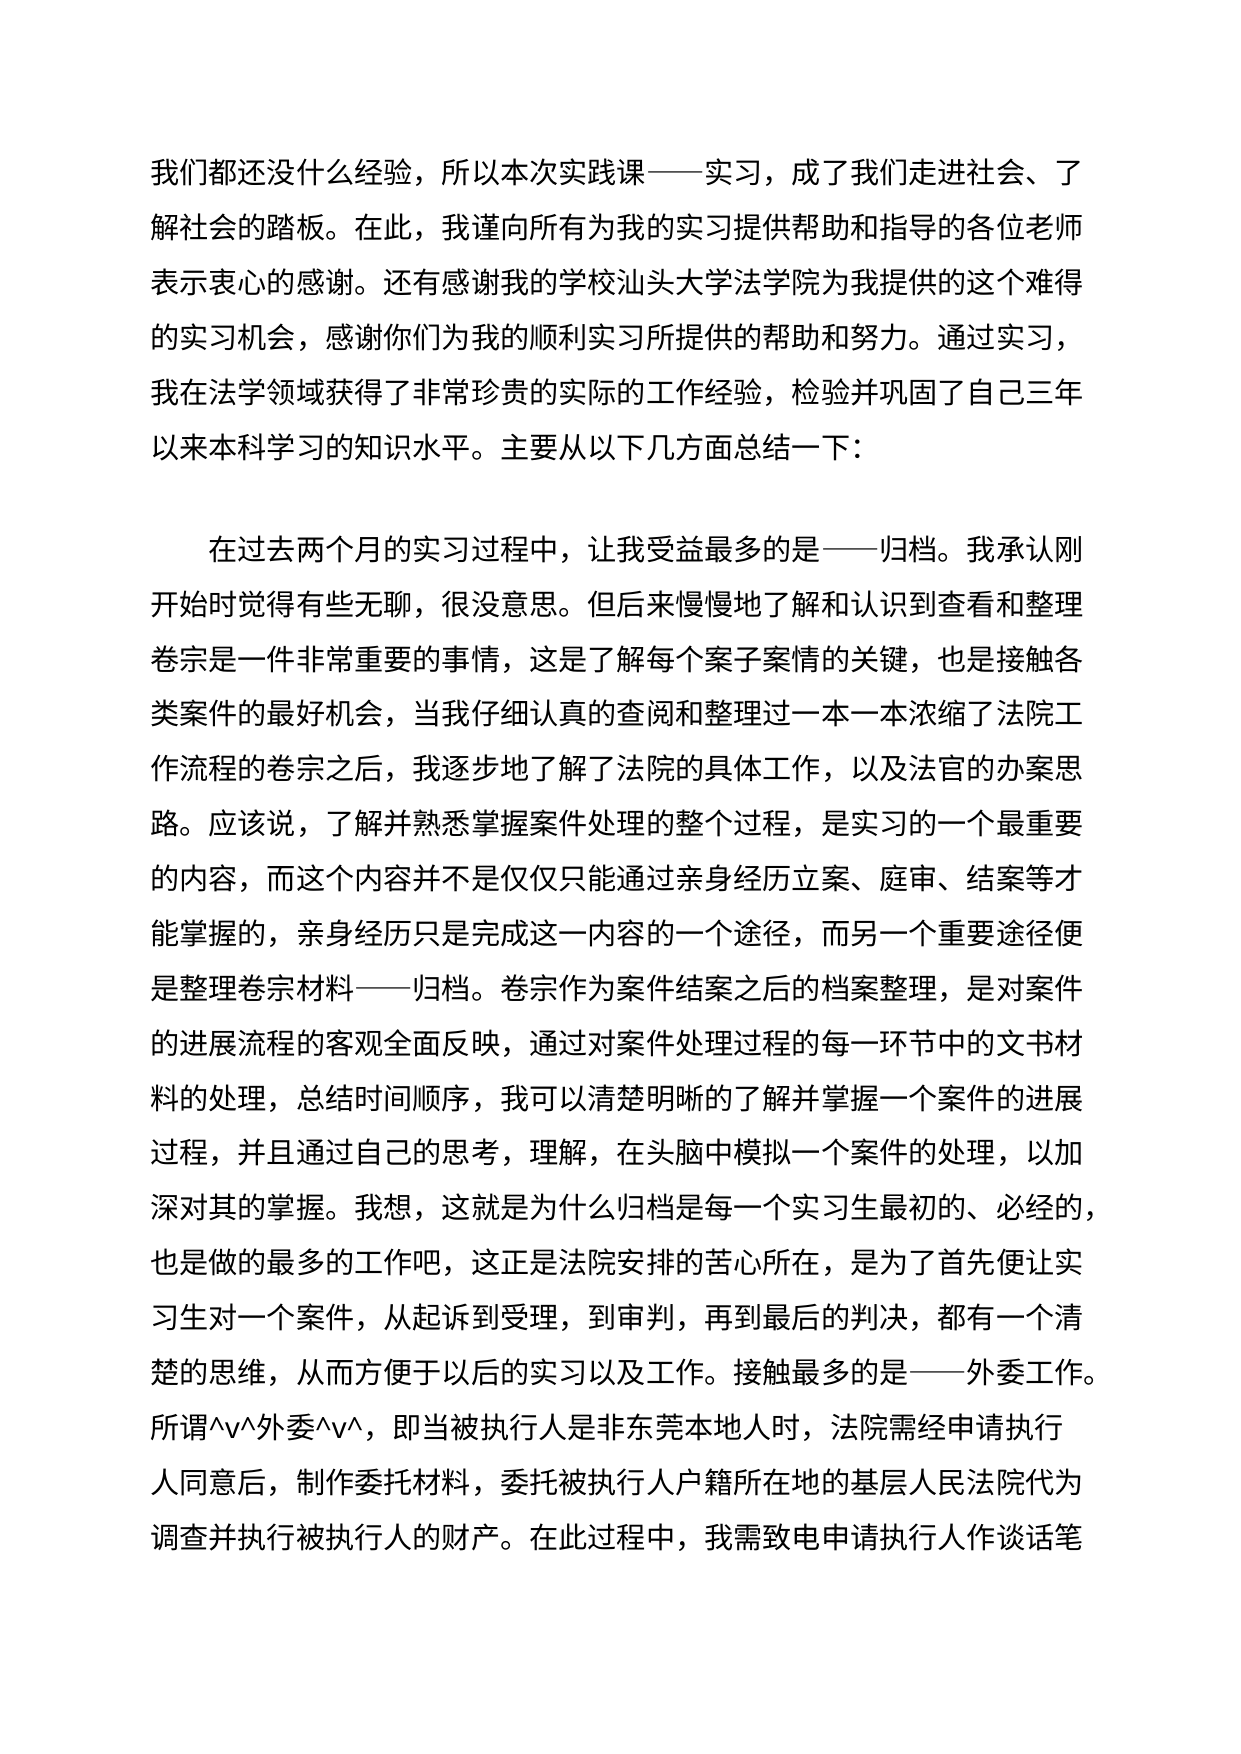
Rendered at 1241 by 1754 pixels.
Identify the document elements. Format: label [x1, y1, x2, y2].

text [150, 150, 1090, 467]
text [150, 526, 1090, 1557]
